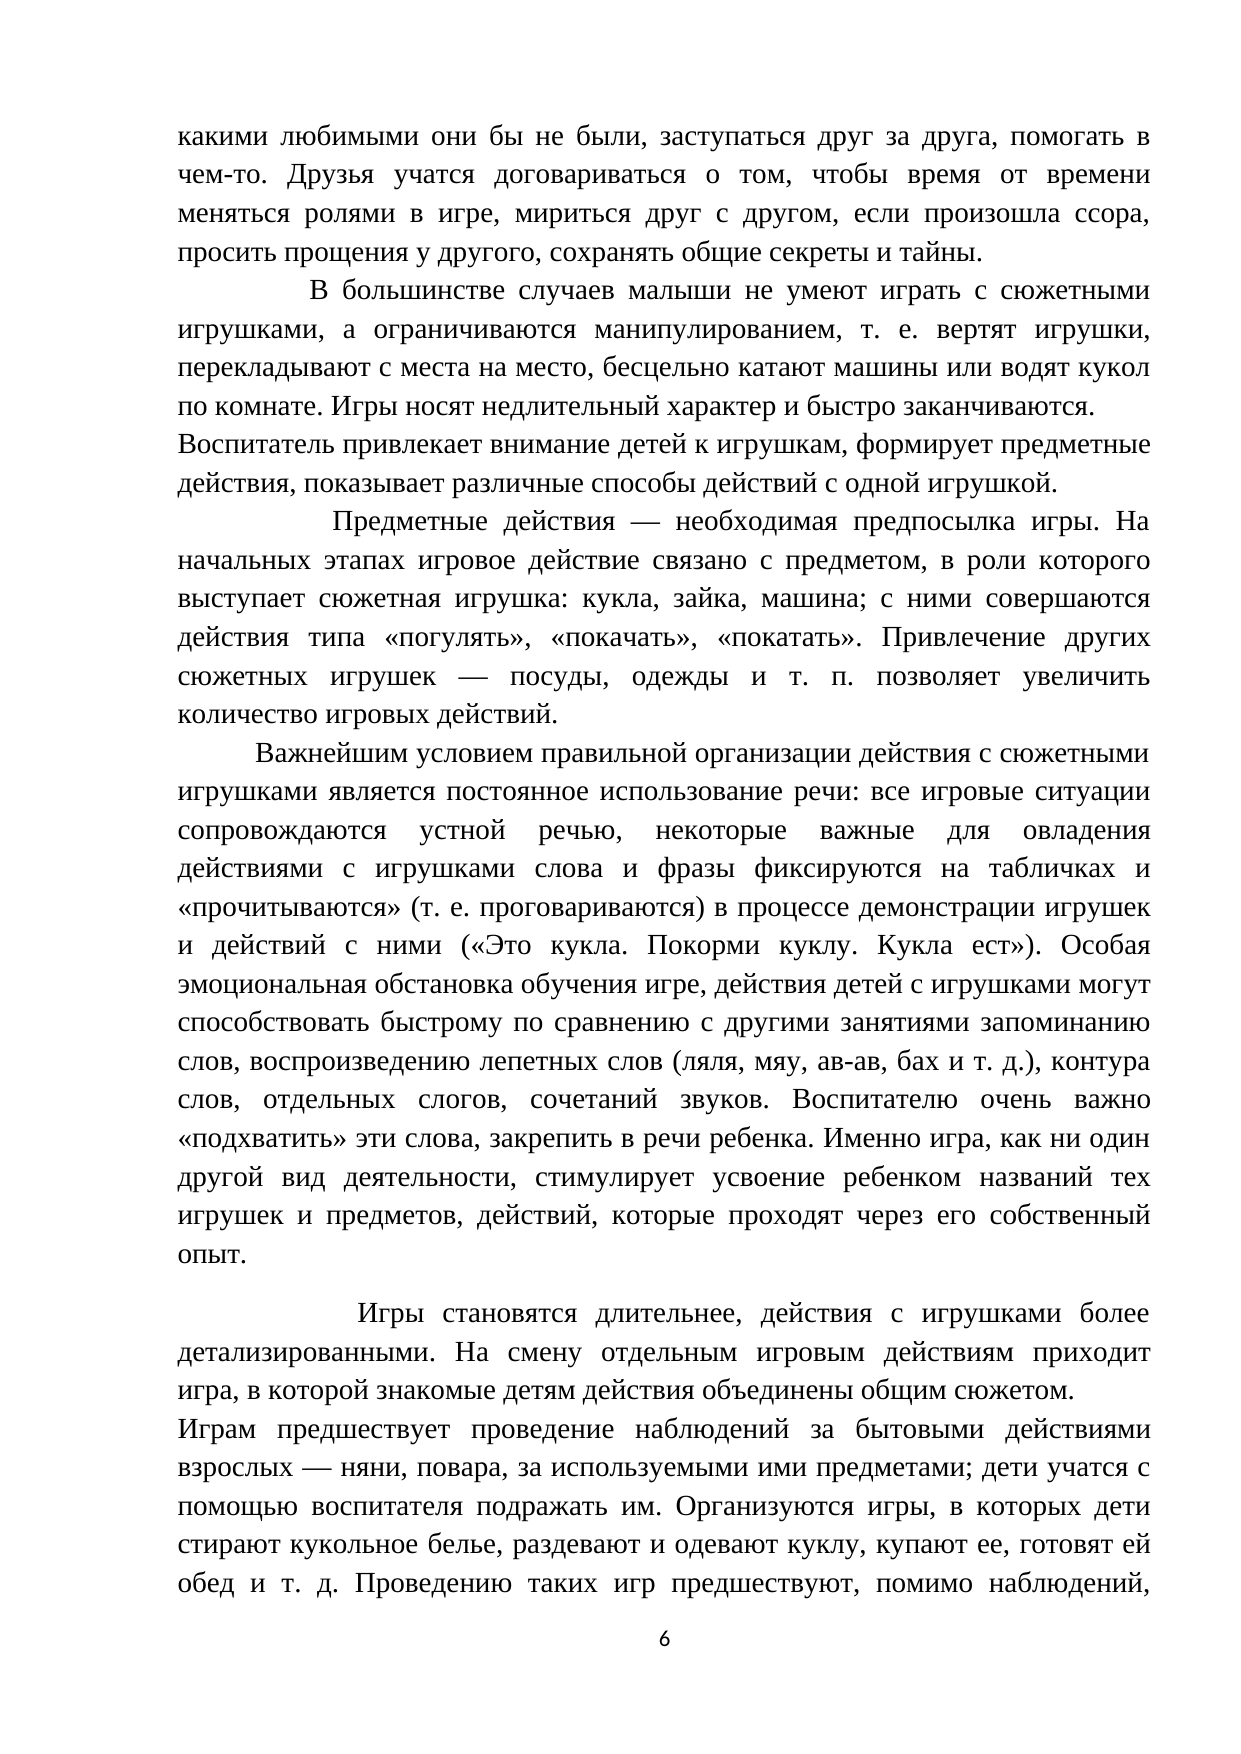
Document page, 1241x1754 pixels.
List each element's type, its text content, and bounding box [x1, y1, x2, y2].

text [177, 118, 1152, 267]
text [177, 1411, 1152, 1598]
text Воспитатель привлекает внимание детей к игрушкам, формирует предметные действия, показывает различные способы действий с одной игрушкой. [177, 426, 1152, 498]
text В большинстве случаев малыши не умеют играть с сюжетными игрушками, а ограничиваются манипулированием, т. е. вертят игрушки, перекладывают с места на место, бесцельно катают машины или водят кукол по комнате. Игры носят недлительный характер и быстро заканчиваются. [177, 272, 1152, 421]
text Важнейшим условием правильной организации действия с сюжетными игрушками является постоянное использование речи: все игровые ситуации сопровождаются устной речью, некоторые важные для овладения действиями с игрушками слова и фразы фиксируются на табличках и «прочитываются» (т. е. проговариваются) в процессе демонстрации игрушек и действий с ними («Это кукла. Покорми куклу. Кукла ест»). Особая эмоциональная обстановка обучения игре, действия детей с игрушками могут способствовать быстрому по сравнению с другими занятиями запоминанию слов, воспроизведению лепетных слов (ляля, мяу, ав-ав, бах и т. д.), контура слов, отдельных слогов, сочетаний звуков. Воспитателю очень важно «подхватить» эти слова, закрепить в речи ребенка. Именно игра, как ни один другой вид деятельности, стимулирует усвоение ребенком названий тех игрушек и предметов, действий, которые проходят через его собственный опыт. [177, 735, 1152, 1269]
text Игры становятся длительнее, действия с игрушками более детализированными. На смену отдельным игровым действиям приходит игра, в которой знакомые детям действия объединены общим сюжетом. [177, 1295, 1152, 1406]
text Предметные действия — необходимая предпосылка игры. На начальных этапах игровое действие связано с предметом, в роли которого выступает сюжетная игрушка: кукла, зайка, машина; с ними совершаются действия типа «погулять», «покачать», «покатать». Привлечение других сюжетных игрушек — посуды, одежды и т. п. позволяет увеличить количество игровых действий. [177, 503, 1152, 730]
